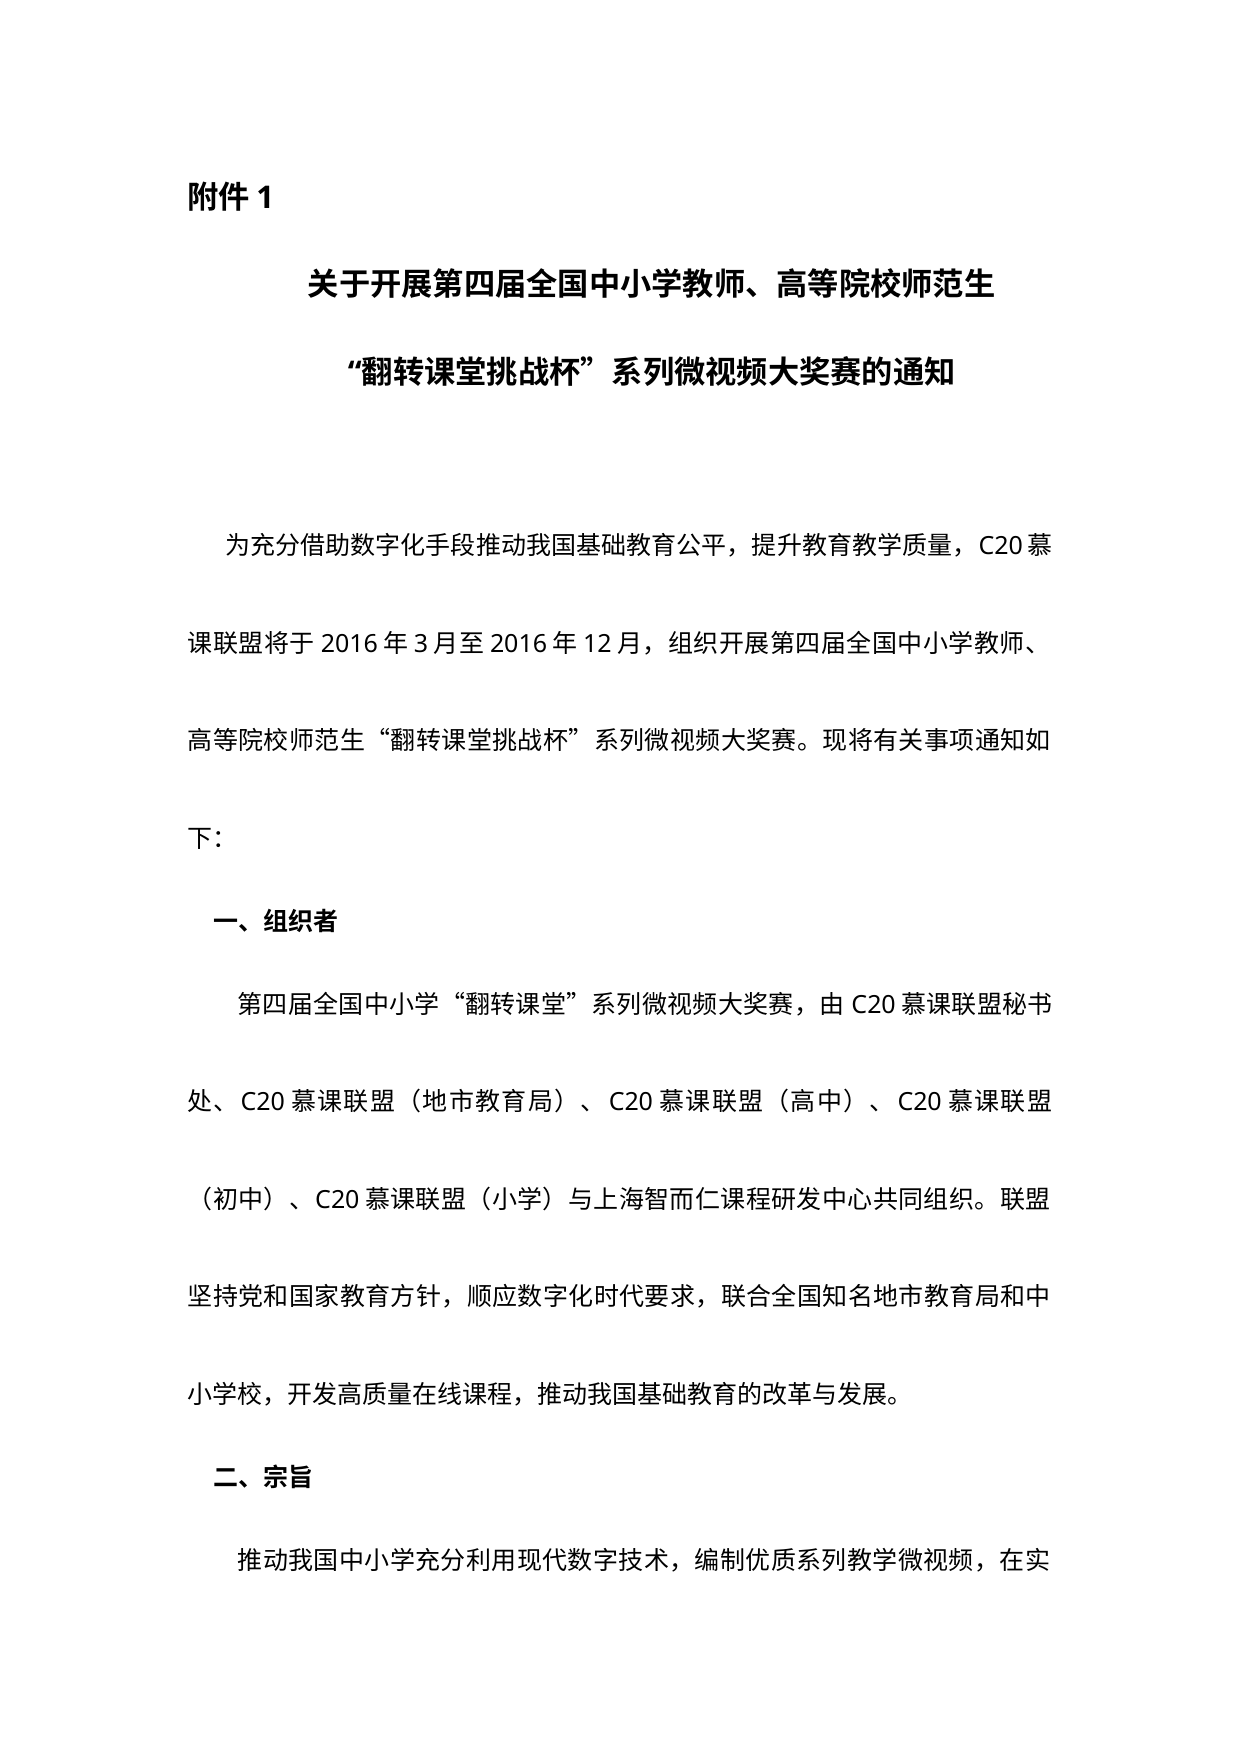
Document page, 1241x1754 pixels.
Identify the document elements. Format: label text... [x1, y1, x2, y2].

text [187, 1526, 1053, 1591]
text 附件1 [187, 162, 1053, 227]
text 关于开展第四届全国中小学教师、高等院校师范生 [187, 250, 1053, 315]
text 一、组织者 [187, 887, 1053, 952]
text “翻转课堂挑战杯”系列微视频大奖赛的通知 [187, 337, 1053, 402]
text 为充分借助数字化手段推动我国基础教育公平，提升教育教学质量，C20慕课联盟将于2016年3月至2016年12月，组织开展第四届全国中小学教师、高等院校师范生“翻转课堂挑战杯”系列微视频大奖赛。现将有关事项通知如下： [187, 511, 1053, 869]
text 二、宗旨 [187, 1443, 1053, 1508]
text 第四届全国中小学“翻转课堂”系列微视频大奖赛，由C20慕课联盟秘书处、C20慕课联盟（地市教育局）、C20慕课联盟（高中）、C20慕课联盟（初中）、C20慕课联盟（小学）与上海智而仁课程研发中心共同组织。联盟坚持党和国家教育方针，顺应数字化时代要求，联合全国知名地市教育局和中小学校，开发高质量在线课程，推动我国基础教育的改革与发展。 [187, 970, 1053, 1425]
